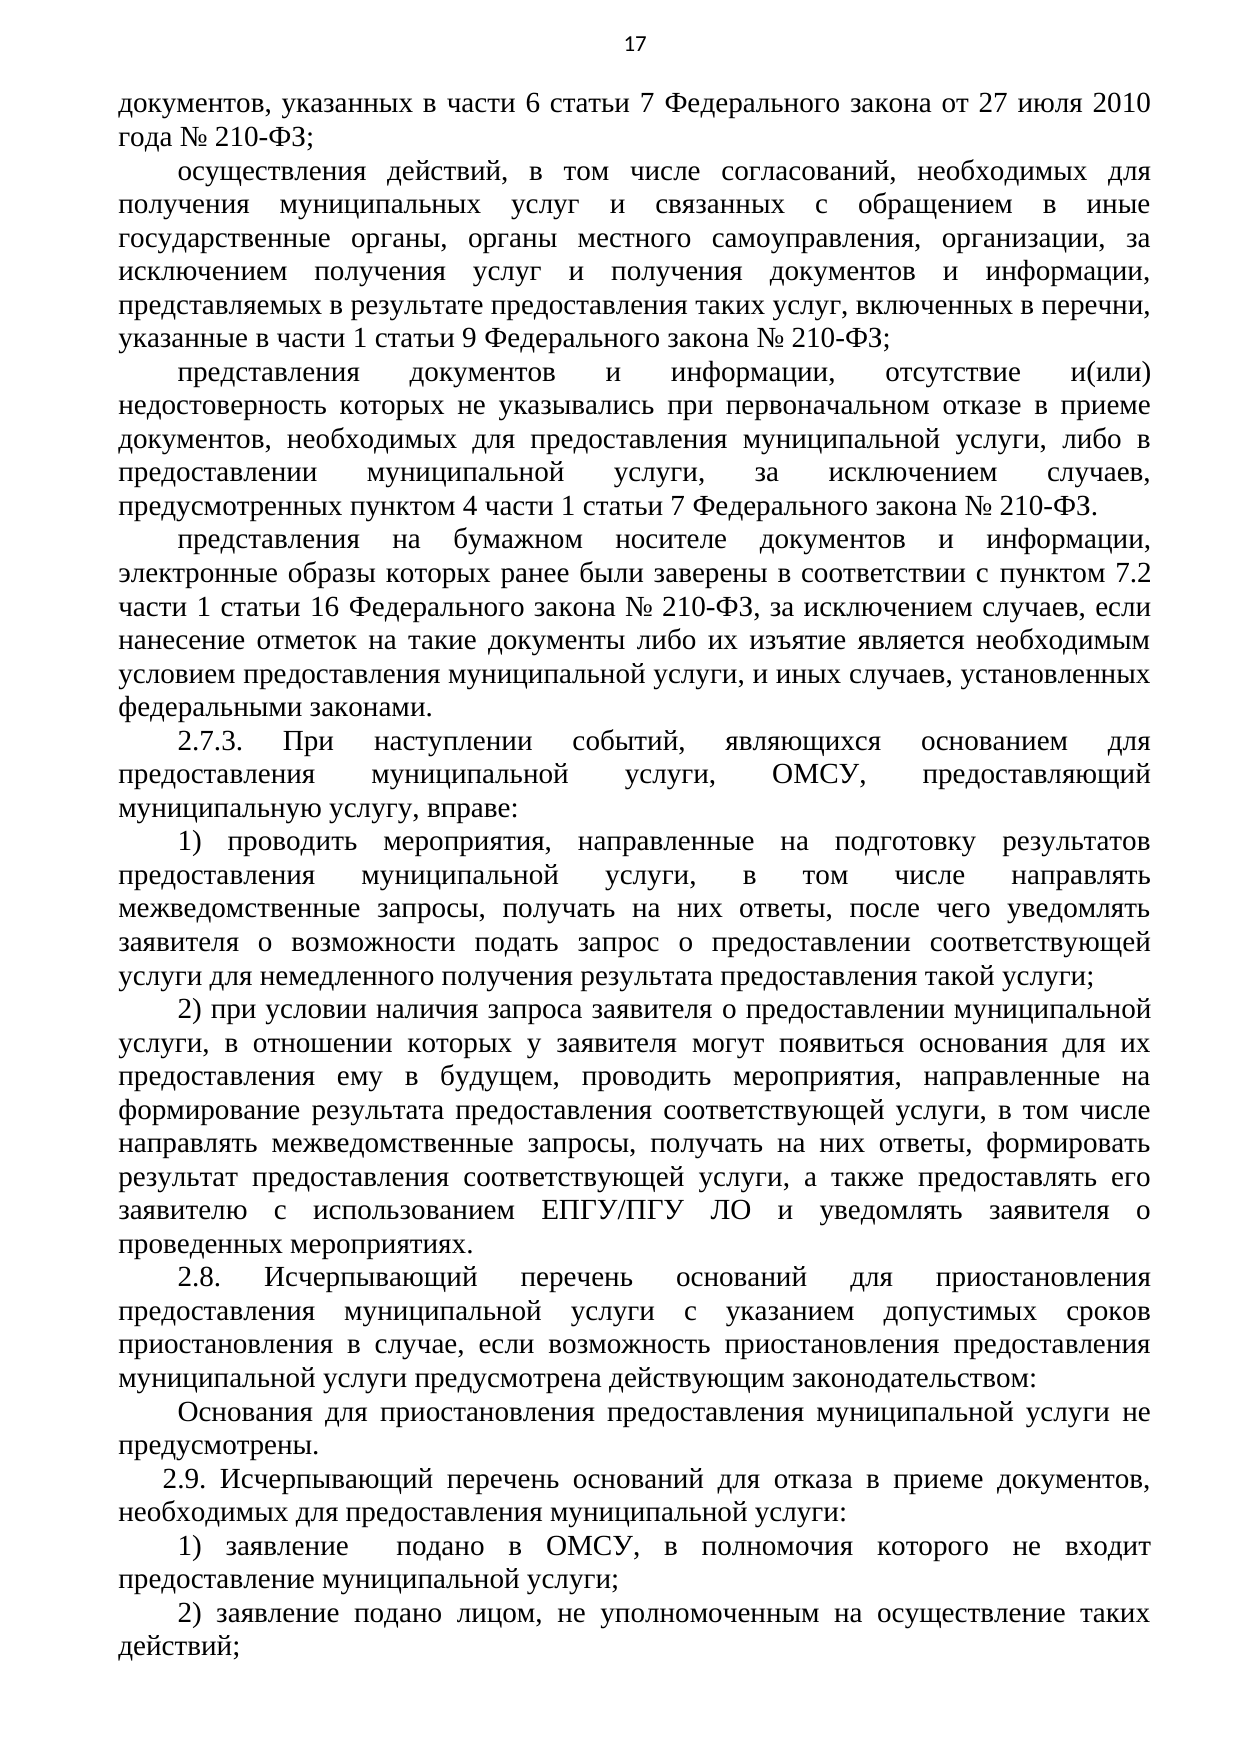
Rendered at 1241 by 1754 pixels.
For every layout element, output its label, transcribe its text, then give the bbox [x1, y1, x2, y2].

text 2.7.3. При наступлении событий, являющихся основанием для предоставления муниципальной услуги, ОМСУ, предоставляющий муниципальную услугу, вправе: [118, 723, 1152, 823]
text осуществления действий, в том числе согласований, необходимых для получения муниципальных услуг и связанных с обращением в иные государственные органы, органы местного самоуправления, организации, за исключением получения услуг и получения документов и информации, представляемых в результате предоставления таких услуг, включенных в перечни, указанные в части 1 статьи 9 Федерального закона № 210-ФЗ; [118, 153, 1152, 354]
text 2) заявление подано лицом, не уполномоченным на осуществление таких действий; [118, 1595, 1152, 1662]
text 1) заявление подано в ОМСУ, в полномочия которого не входит предоставление муниципальной услуги; [118, 1528, 1152, 1595]
text представления на бумажном носителе документов и информации, электронные образы которых ранее были заверены в соответствии с пунктом 7.2 части 1 статьи 16 Федерального закона № 210-ФЗ, за исключением случаев, если нанесение отметок на такие документы либо их изъятие является необходимым условием предоставления муниципальной услуги, и иных случаев, установленных федеральными законами. [118, 522, 1152, 723]
text 2) при условии наличия запроса заявителя о предоставлении муниципальной услуги, в отношении которых у заявителя могут появиться основания для их предоставления ему в будущем, проводить мероприятия, направленные на формирование результата предоставления соответствующей услуги, в том числе направлять межведомственные запросы, получать на них ответы, формировать результат предоставления соответствующей услуги, а также предоставлять его заявителю с использованием ЕПГУ/ПГУ ЛО и уведомлять заявителя о проведенных мероприятиях. [118, 991, 1152, 1259]
text представления документов и информации, отсутствие и(или) недостоверность которых не указывались при первоначальном отказе в приеме документов, необходимых для предоставления муниципальной услуги, либо в предоставлении муниципальной услуги, за исключением случаев, предусмотренных пунктом 4 части 1 статьи 7 Федерального закона № 210-ФЗ. [118, 354, 1152, 522]
text Основания для приостановления предоставления муниципальной услуги не предусмотрены. [118, 1394, 1152, 1461]
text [118, 86, 1152, 153]
text 1) проводить мероприятия, направленные на подготовку результатов предоставления муниципальной услуги, в том числе направлять межведомственные запросы, получать на них ответы, после чего уведомлять заявителя о возможности подать запрос о предоставлении соответствующей услуги для немедленного получения результата предоставления такой услуги; [118, 823, 1152, 991]
text 2.9. Исчерпывающий перечень оснований для отказа в приеме документов, необходимых для предоставления муниципальной услуги: [118, 1461, 1152, 1528]
text 2.8. Исчерпывающий перечень оснований для приостановления предоставления муниципальной услуги с указанием допустимых сроков приостановления в случае, если возможность приостановления предоставления муниципальной услуги предусмотрена действующим законодательством: [118, 1259, 1152, 1394]
